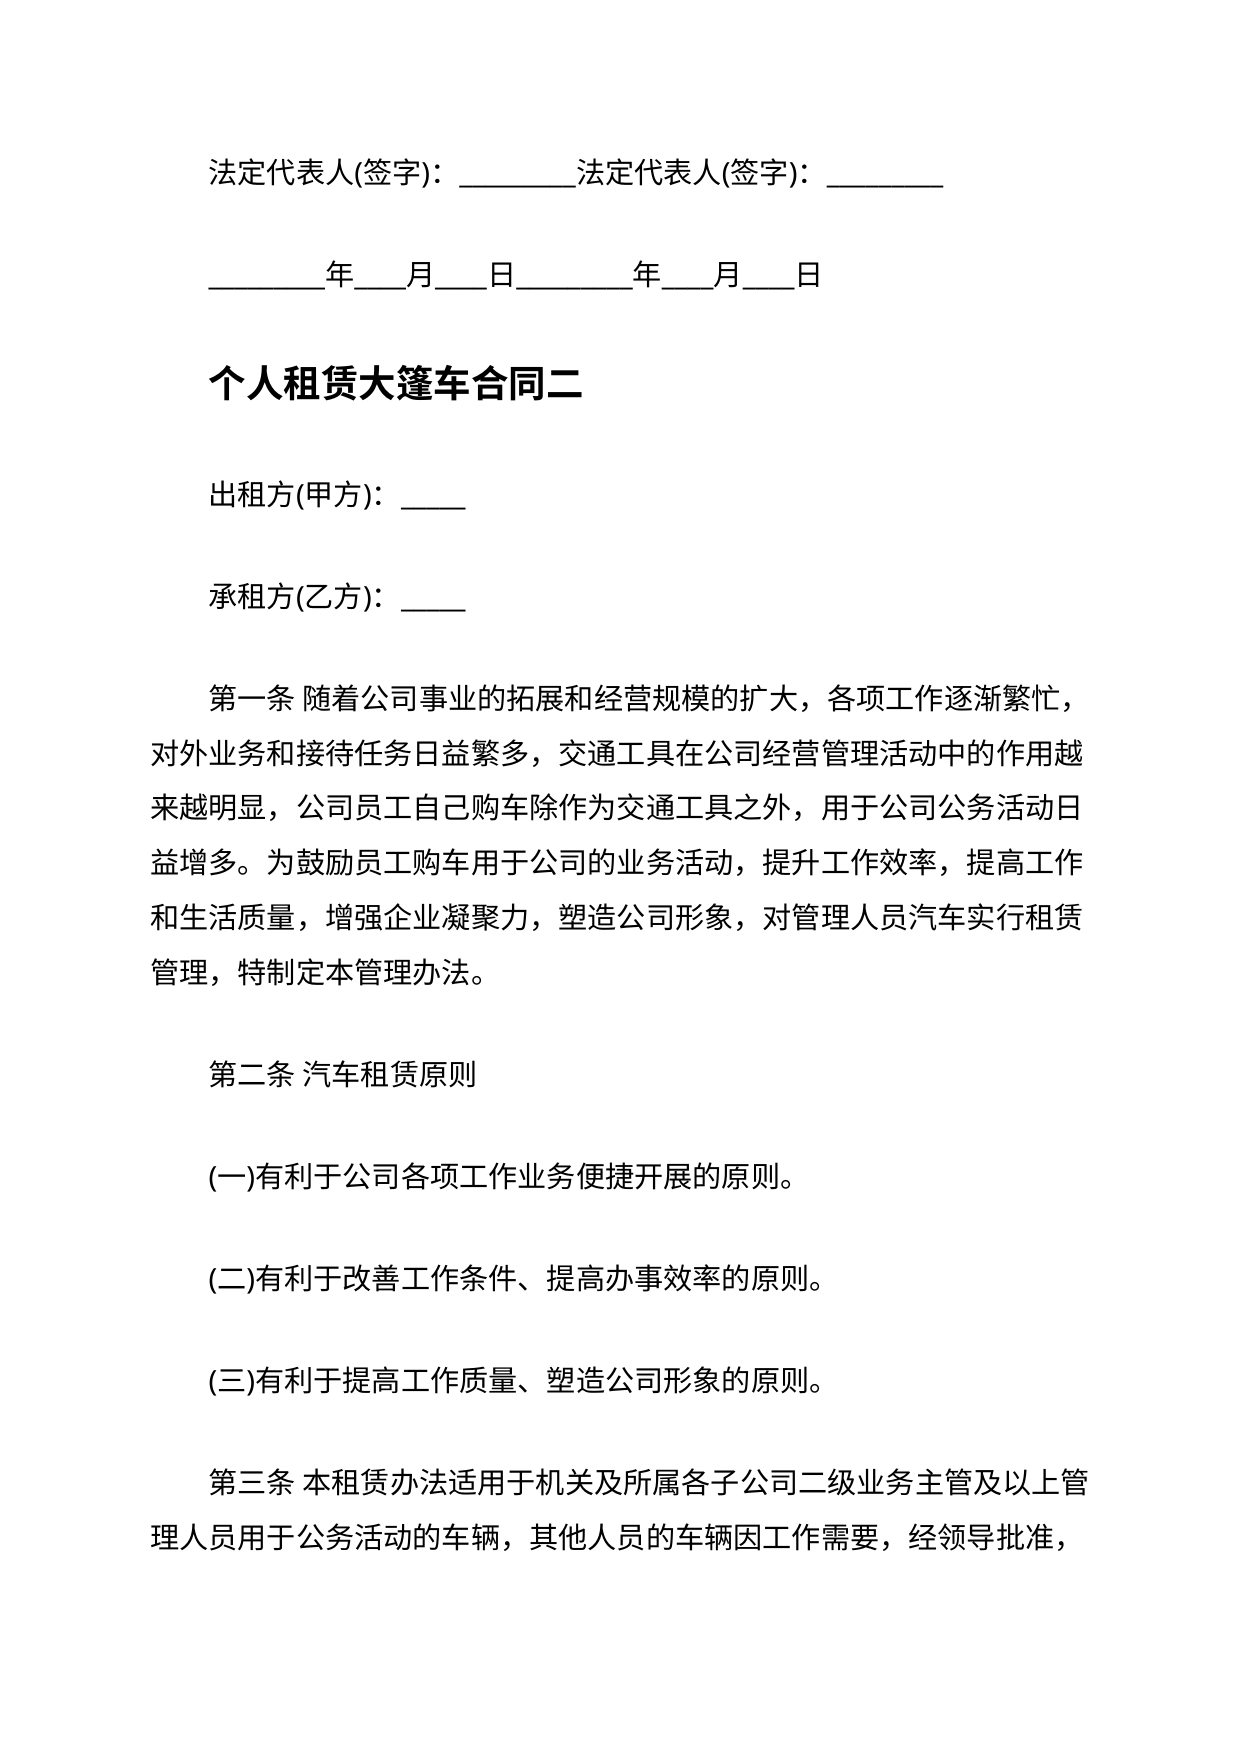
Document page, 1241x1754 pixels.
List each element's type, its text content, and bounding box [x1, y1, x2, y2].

text 法定代表人(签字)：_________法定代表人(签字)：_________ [150, 150, 1090, 192]
text (二)有利于改善工作条件、提高办事效率的原则。 [150, 1255, 1090, 1298]
text 第一条 随着公司事业的拓展和经营规模的扩大，各项工作逐渐繁忙，对外业务和接待任务日益繁多，交通工具在公司经营管理活动中的作用越来越明显，公司员工自己购车除作为交通工具之外，用于公司公务活动日益增多。为鼓励员工购车用于公司的业务活动，提升工作效率，提高工作和生活质量，增强企业凝聚力，塑造公司形象，对管理人员汽车实行租赁管理，特制定本管理办法。 [150, 675, 1090, 992]
text 承租方(乙方)：_____ [150, 573, 1090, 616]
text 出租方(甲方)：_____ [150, 471, 1090, 514]
text _________年____月____日_________年____月____日 [150, 252, 1090, 294]
text 个人租赁大篷车合同二 [150, 354, 1090, 408]
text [150, 1459, 1090, 1556]
text (三)有利于提高工作质量、塑造公司形象的原则。 [150, 1357, 1090, 1400]
text 第二条 汽车租赁原则 [150, 1052, 1090, 1094]
text (一)有利于公司各项工作业务便捷开展的原则。 [150, 1153, 1090, 1196]
